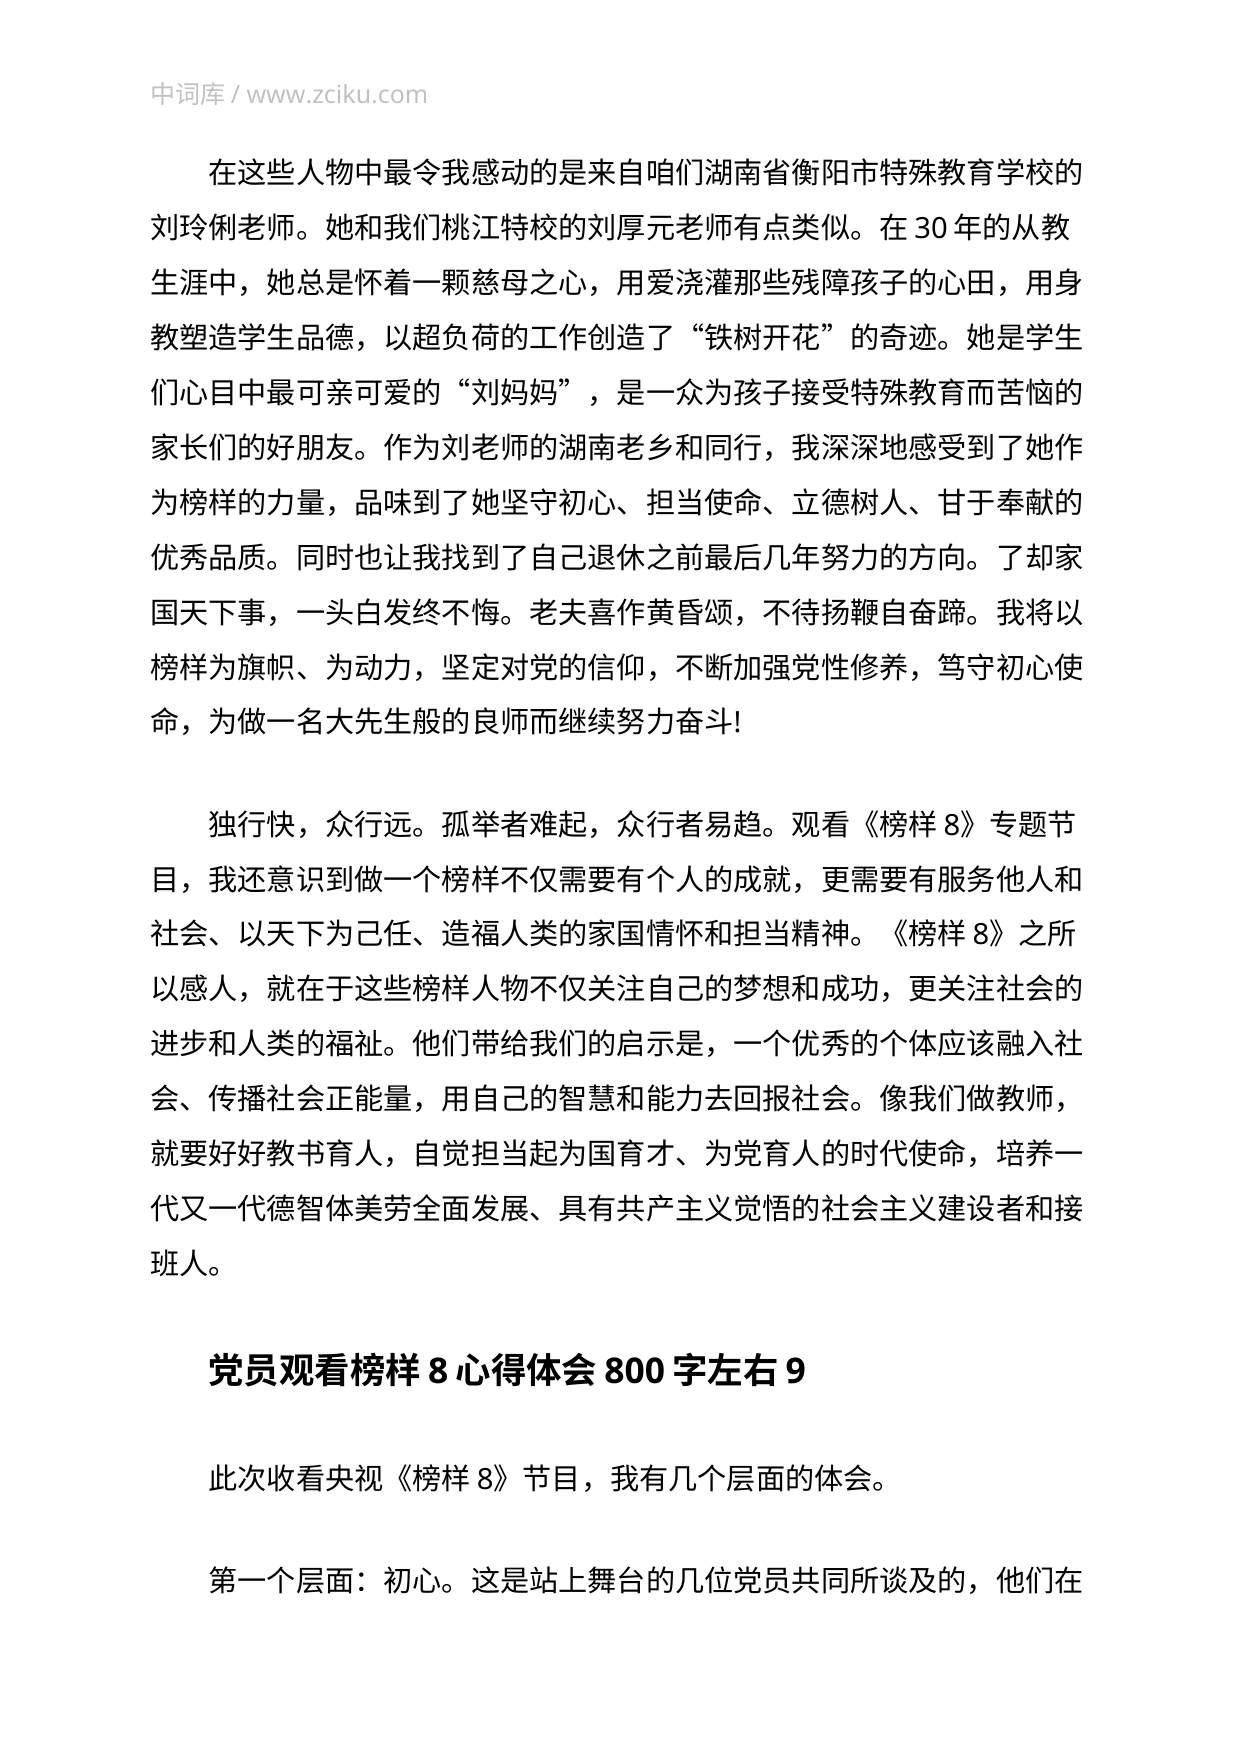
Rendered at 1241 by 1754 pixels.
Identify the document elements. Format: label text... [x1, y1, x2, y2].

text 独行快，众行远。孤举者难起，众行者易趋。观看《榜样8》专题节目，我还意识到做一个榜样不仅需要有个人的成就，更需要有服务他人和社会、以天下为己任、造福人类的家国情怀和担当精神。《榜样8》之所以感人，就在于这些榜样人物不仅关注自己的梦想和成功，更关注社会的进步和人类的福祉。他们带给我们的启示是，一个优秀的个体应该融入社会、传播社会正能量，用自己的智慧和能力去回报社会。像我们做教师，就要好好教书育人，自觉担当起为国育才、为党育人的时代使命，培养一代又一代德智体美劳全面发展、具有共产主义觉悟的社会主义建设者和接班人。 [150, 801, 1090, 1283]
text 此次收看央视《榜样8》节目，我有几个层面的体会。 [150, 1456, 1090, 1498]
text 党员观看榜样8心得体会800字左右9 [150, 1342, 1090, 1393]
text 在这些人物中最令我感动的是来自咱们湖南省衡阳市特殊教育学校的刘玲俐老师。她和我们桃江特校的刘厚元老师有点类似。在30年的从教生涯中，她总是怀着一颗慈母之心，用爱浇灌那些残障孩子的心田，用身教塑造学生品德，以超负荷的工作创造了“铁树开花”的奇迹。她是学生们心目中最可亲可爱的“刘妈妈”，是一众为孩子接受特殊教育而苦恼的家长们的好朋友。作为刘老师的湖南老乡和同行，我深深地感受到了她作为榜样的力量，品味到了她坚守初心、担当使命、立德树人、甘于奉献的优秀品质。同时也让我找到了自己退休之前最后几年努力的方向。了却家国天下事，一头白发终不悔。老夫喜作黄昏颂，不待扬鞭自奋蹄。我将以榜样为旗帜、为动力，坚定对党的信仰，不断加强党性修养，笃守初心使命，为做一名大先生般的良师而继续努力奋斗! [150, 150, 1090, 741]
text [150, 1558, 1090, 1600]
